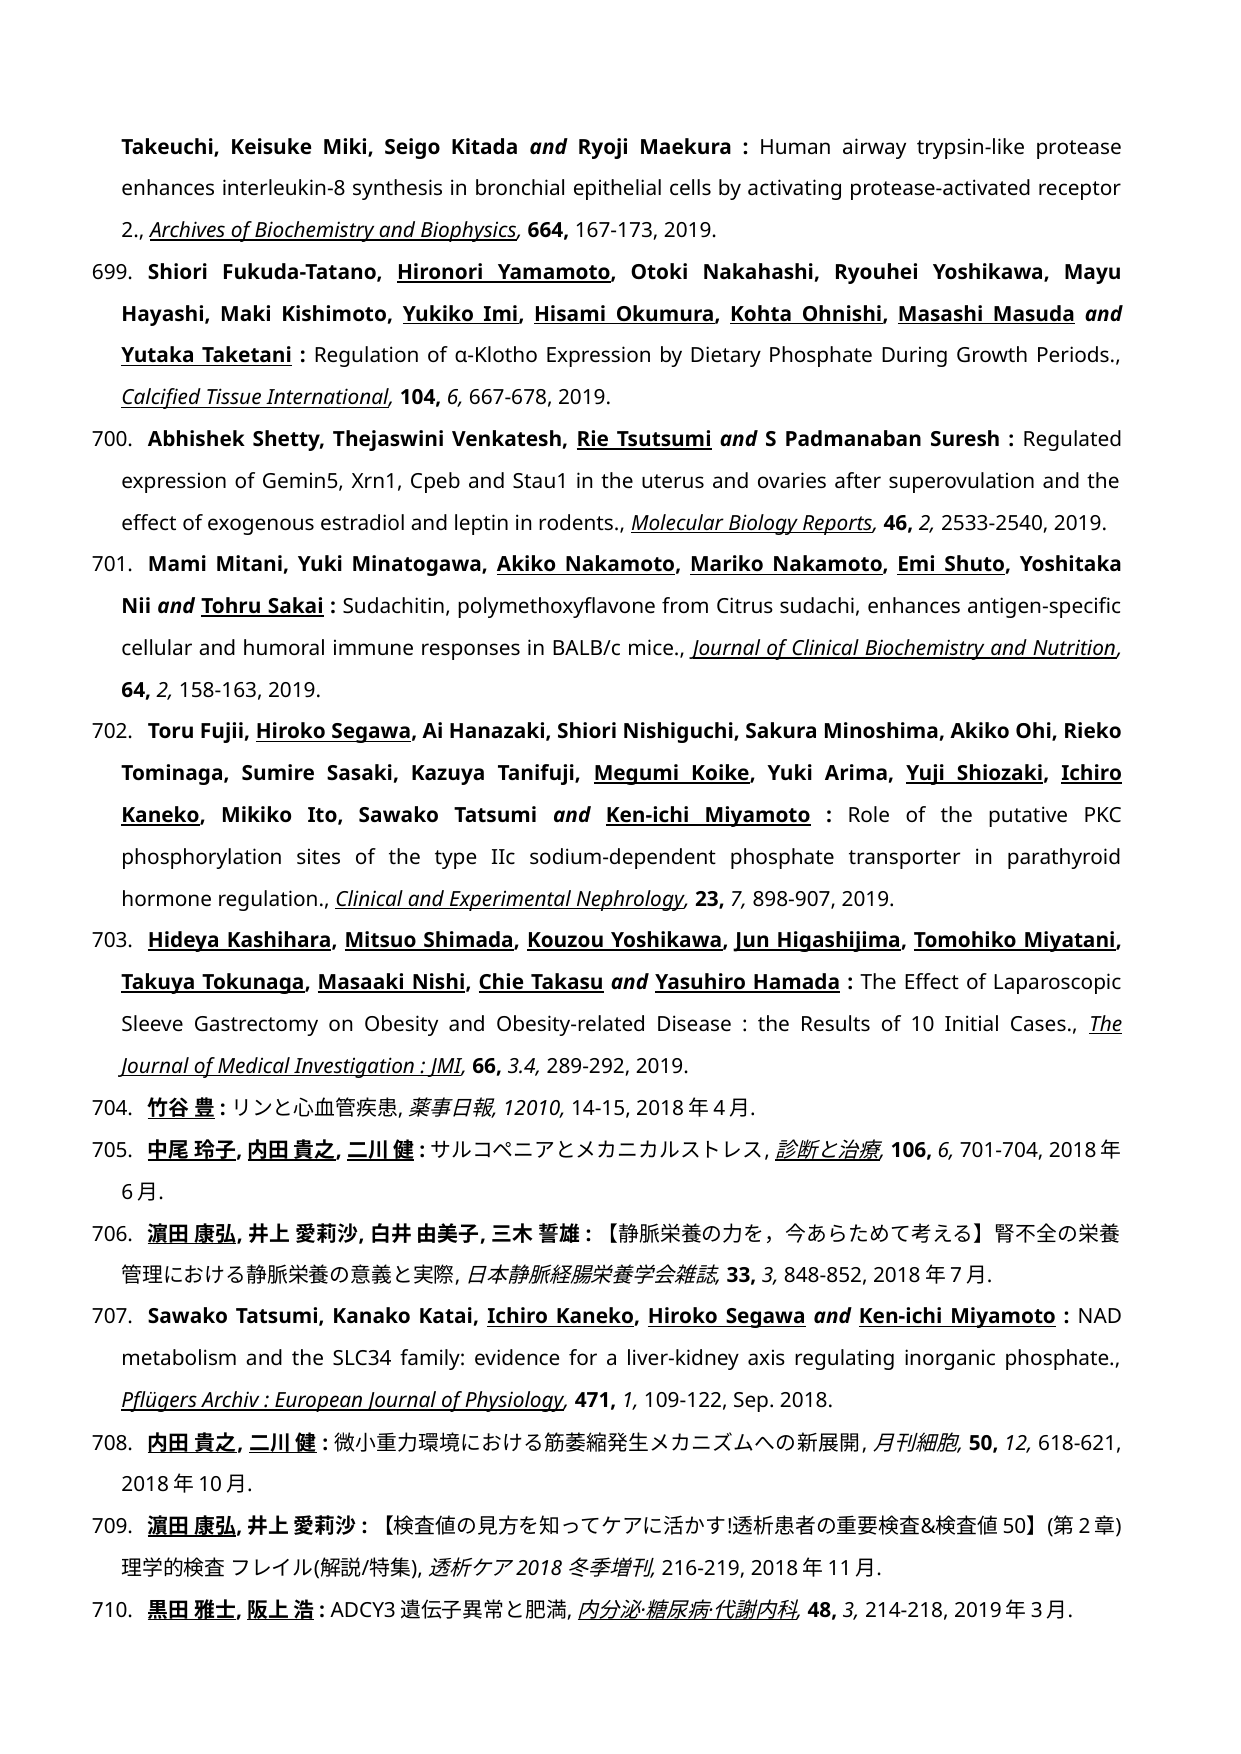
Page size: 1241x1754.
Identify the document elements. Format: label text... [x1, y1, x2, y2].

list 黒田 雅士, 阪上 浩 : ADCY3遺伝子異常と肥満, 内分泌·糖尿病·代謝内科, 48, 3, 214-218, 2019年3月. [92, 1587, 1122, 1629]
list 濵田 康弘, 井上 愛莉沙, 白井 由美子, 三木 誓雄 : 【静脈栄養の力を，今あらためて考える】腎不全の栄養管理における静脈栄養の意義と実際, 日本静脈経腸栄養学会雑誌, 33, 3, 848-852, 2018年7月. [92, 1211, 1122, 1295]
list Toru Fujii, Hiroko Segawa, Ai Hanazaki, Shiori Nishiguchi, Sakura Minoshima, Akiko Ohi, Rieko Tominaga, Sumire Sasaki, Kazuya Tanifuji, Megumi Koike, Yuki Arima, Yuji Shiozaki, Ichiro Kaneko, Mikiko Ito, Sawako Tatsumi and Ken-ichi Miyamoto : Role of the putative PKC phosphorylation sites of the type IIc sodium-dependent phosphate transporter in parathyroid hormone regulation., Clinical and Experimental Nephrology, 23, 7, 898-907, 2019. [92, 710, 1122, 919]
list Abhishek Shetty, Thejaswini Venkatesh, Rie Tsutsumi and S Padmanaban Suresh : Regulated expression of Gemin5, Xrn1, Cpeb and Stau1 in the uterus and ovaries after superovulation and the effect of exogenous estradiol and leptin in rodents., Molecular Biology Reports, 46, 2, 2533-2540, 2019. [92, 417, 1122, 543]
list Hideya Kashihara, Mitsuo Shimada, Kouzou Yoshikawa, Jun Higashijima, Tomohiko Miyatani, Takuya Tokunaga, Masaaki Nishi, Chie Takasu and Yasuhiro Hamada : The Effect of Laparoscopic Sleeve Gastrectomy on Obesity and Obesity-related Disease : the Results of 10 Initial Cases., The Journal of Medical Investigation : JMI, 66, 3.4, 289-292, 2019. [92, 919, 1122, 1086]
list 竹谷 豊 : リンと心血管疾患, 薬事日報, 12010, 14-15, 2018年4月. [92, 1086, 1122, 1128]
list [92, 125, 1122, 250]
list 内田 貴之, 二川 健 : 微小重力環境における筋萎縮発生メカニズムへの新展開, 月刊細胞, 50, 12, 618-621, 2018年10月. [92, 1420, 1122, 1503]
list Mami Mitani, Yuki Minatogawa, Akiko Nakamoto, Mariko Nakamoto, Emi Shuto, Yoshitaka Nii and Tohru Sakai : Sudachitin, polymethoxyflavone from Citrus sudachi, enhances antigen-specific cellular and humoral immune responses in BALB/c mice., Journal of Clinical Biochemistry and Nutrition, 64, 2, 158-163, 2019. [92, 543, 1122, 710]
list Sawako Tatsumi, Kanako Katai, Ichiro Kaneko, Hiroko Segawa and Ken-ichi Miyamoto : NAD metabolism and the SLC34 family: evidence for a liver-kidney axis regulating inorganic phosphate., Pflügers Archiv : European Journal of Physiology, 471, 1, 109-122, Sep. 2018. [92, 1295, 1122, 1420]
list Shiori Fukuda-Tatano, Hironori Yamamoto, Otoki Nakahashi, Ryouhei Yoshikawa, Mayu Hayashi, Maki Kishimoto, Yukiko Imi, Hisami Okumura, Kohta Ohnishi, Masashi Masuda and Yutaka Taketani : Regulation of α-Klotho Expression by Dietary Phosphate During Growth Periods., Calcified Tissue International, 104, 6, 667-678, 2019. [92, 250, 1122, 417]
list 濵田 康弘, 井上 愛莉沙 : 【検査値の見方を知ってケアに活かす!透析患者の重要検査&検査値50】(第2章)理学的検査 フレイル(解説/特集), 透析ケア 2018 冬季増刊, 216-219, 2018年11月. [92, 1503, 1122, 1587]
list 中尾 玲子, 内田 貴之, 二川 健 : サルコペニアとメカニカルストレス, 診断と治療, 106, 6, 701-704, 2018年6月. [92, 1128, 1122, 1211]
